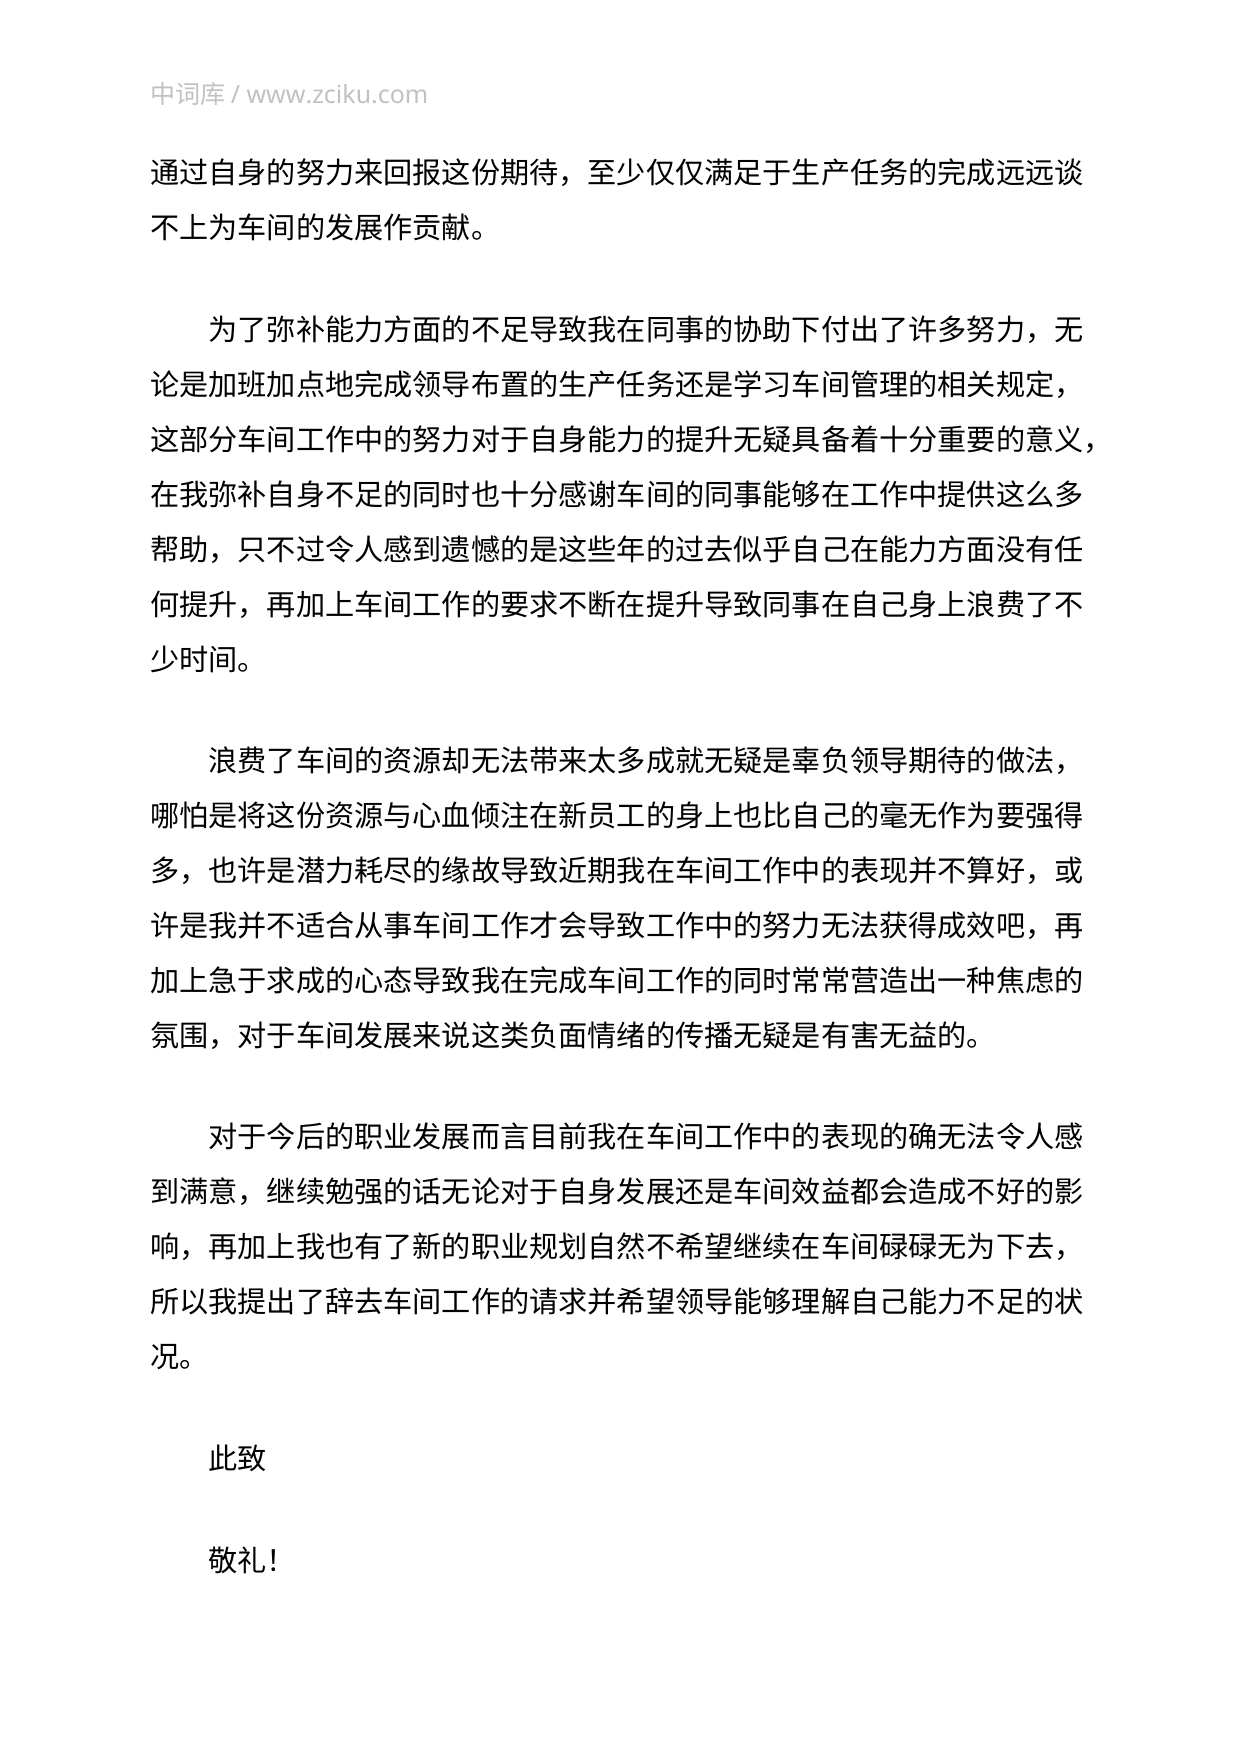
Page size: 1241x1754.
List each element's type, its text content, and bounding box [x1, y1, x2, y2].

text 对于今后的职业发展而言目前我在车间工作中的表现的确无法令人感到满意，继续勉强的话无论对于自身发展还是车间效益都会造成不好的影响，再加上我也有了新的职业规划自然不希望继续在车间碌碌无为下去，所以我提出了辞去车间工作的请求并希望领导能够理解自己能力不足的状况。 [150, 1114, 1090, 1376]
text 为了弥补能力方面的不足导致我在同事的协助下付出了许多努力，无论是加班加点地完成领导布置的生产任务还是学习车间管理的相关规定，这部分车间工作中的努力对于自身能力的提升无疑具备着十分重要的意义，在我弥补自身不足的同时也十分感谢车间的同事能够在工作中提供这么多帮助，只不过令人感到遗憾的是这些年的过去似乎自己在能力方面没有任何提升，再加上车间工作的要求不断在提升导致同事在自己身上浪费了不少时间。 [150, 307, 1090, 678]
text 浪费了车间的资源却无法带来太多成就无疑是辜负领导期待的做法，哪怕是将这份资源与心血倾注在新员工的身上也比自己的毫无作为要强得多，也许是潜力耗尽的缘故导致近期我在车间工作中的表现并不算好，或许是我并不适合从事车间工作才会导致工作中的努力无法获得成效吧，再加上急于求成的心态导致我在完成车间工作的同时常常营造出一种焦虑的氛围，对于车间发展来说这类负面情绪的传播无疑是有害无益的。 [150, 738, 1090, 1054]
text 此致 [150, 1435, 1090, 1478]
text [150, 150, 1090, 247]
text 敬礼！ [150, 1537, 1090, 1579]
